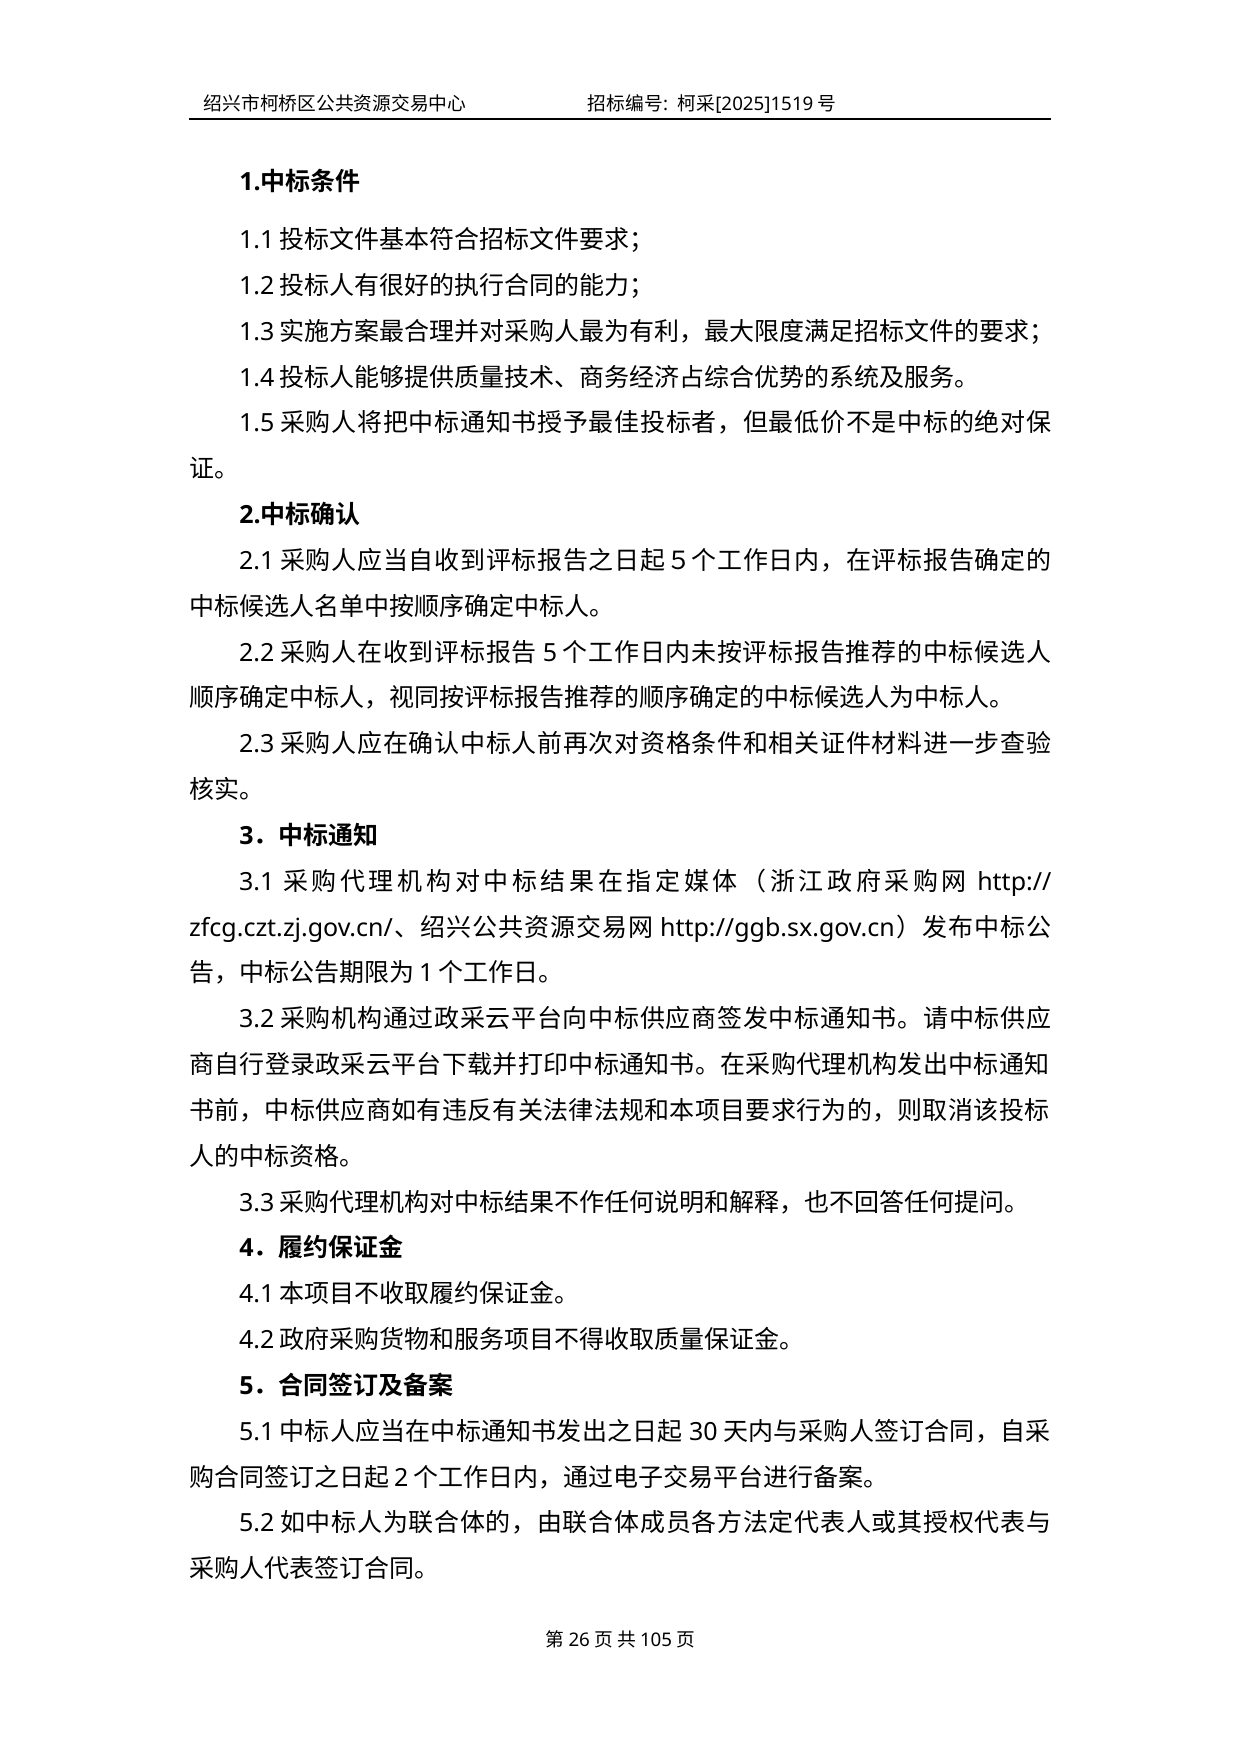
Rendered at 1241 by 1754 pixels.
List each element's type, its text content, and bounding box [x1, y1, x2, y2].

text 2.2采购人在收到评标报告5个工作日内未按评标报告推荐的中标候选人顺序确定中标人，视同按评标报告推荐的顺序确定的中标候选人为中标人。 [189, 624, 1051, 716]
text 5.1中标人应当在中标通知书发出之日起30天内与采购人签订合同，自采购合同签订之日起2个工作日内，通过电子交易平台进行备案。 [189, 1403, 1051, 1495]
text 3.3采购代理机构对中标结果不作任何说明和解释，也不回答任何提问。 [189, 1174, 1051, 1220]
text 1.2投标人有很好的执行合同的能力； [189, 258, 1051, 303]
list 1.中标条件 [189, 153, 1051, 199]
text 2.1采购人应当自收到评标报告之日起５个工作日内，在评标报告确定的中标候选人名单中按顺序确定中标人。 [189, 533, 1051, 624]
text 1.4投标人能够提供质量技术、商务经济占综合优势的系统及服务。 [189, 349, 1051, 395]
text 3.2采购机构通过政采云平台向中标供应商签发中标通知书。请中标供应商自行登录政采云平台下载并打印中标通知书。在采购代理机构发出中标通知书前，中标供应商如有违反有关法律法规和本项目要求行为的，则取消该投标人的中标资格。 [189, 991, 1051, 1174]
text 4．履约保证金 [189, 1220, 1051, 1266]
text 5.2如中标人为联合体的，由联合体成员各方法定代表人或其授权代表与采购人代表签订合同。 [189, 1495, 1051, 1587]
text 3.1采购代理机构对中标结果在指定媒体（浙江政府采购网http://zfcg.czt.zj.gov.cn/、绍兴公共资源交易网http://ggb.sx.gov.cn）发布中标公告，中标公告期限为1个工作日。 [189, 853, 1051, 991]
text 4.2政府采购货物和服务项目不得收取质量保证金。 [189, 1312, 1051, 1358]
text 1.5采购人将把中标通知书授予最佳投标者，但最低价不是中标的绝对保证。 [189, 395, 1051, 487]
text 4.1本项目不收取履约保证金。 [189, 1266, 1051, 1312]
text 1.1投标文件基本符合招标文件要求； [189, 212, 1051, 258]
text 5．合同签订及备案 [189, 1358, 1051, 1403]
text 2.3采购人应在确认中标人前再次对资格条件和相关证件材料进一步查验核实。 [189, 716, 1051, 808]
text 1.3实施方案最合理并对采购人最为有利，最大限度满足招标文件的要求； [189, 303, 1051, 349]
text 3．中标通知 [189, 808, 1051, 853]
text 2.中标确认 [189, 487, 1051, 533]
